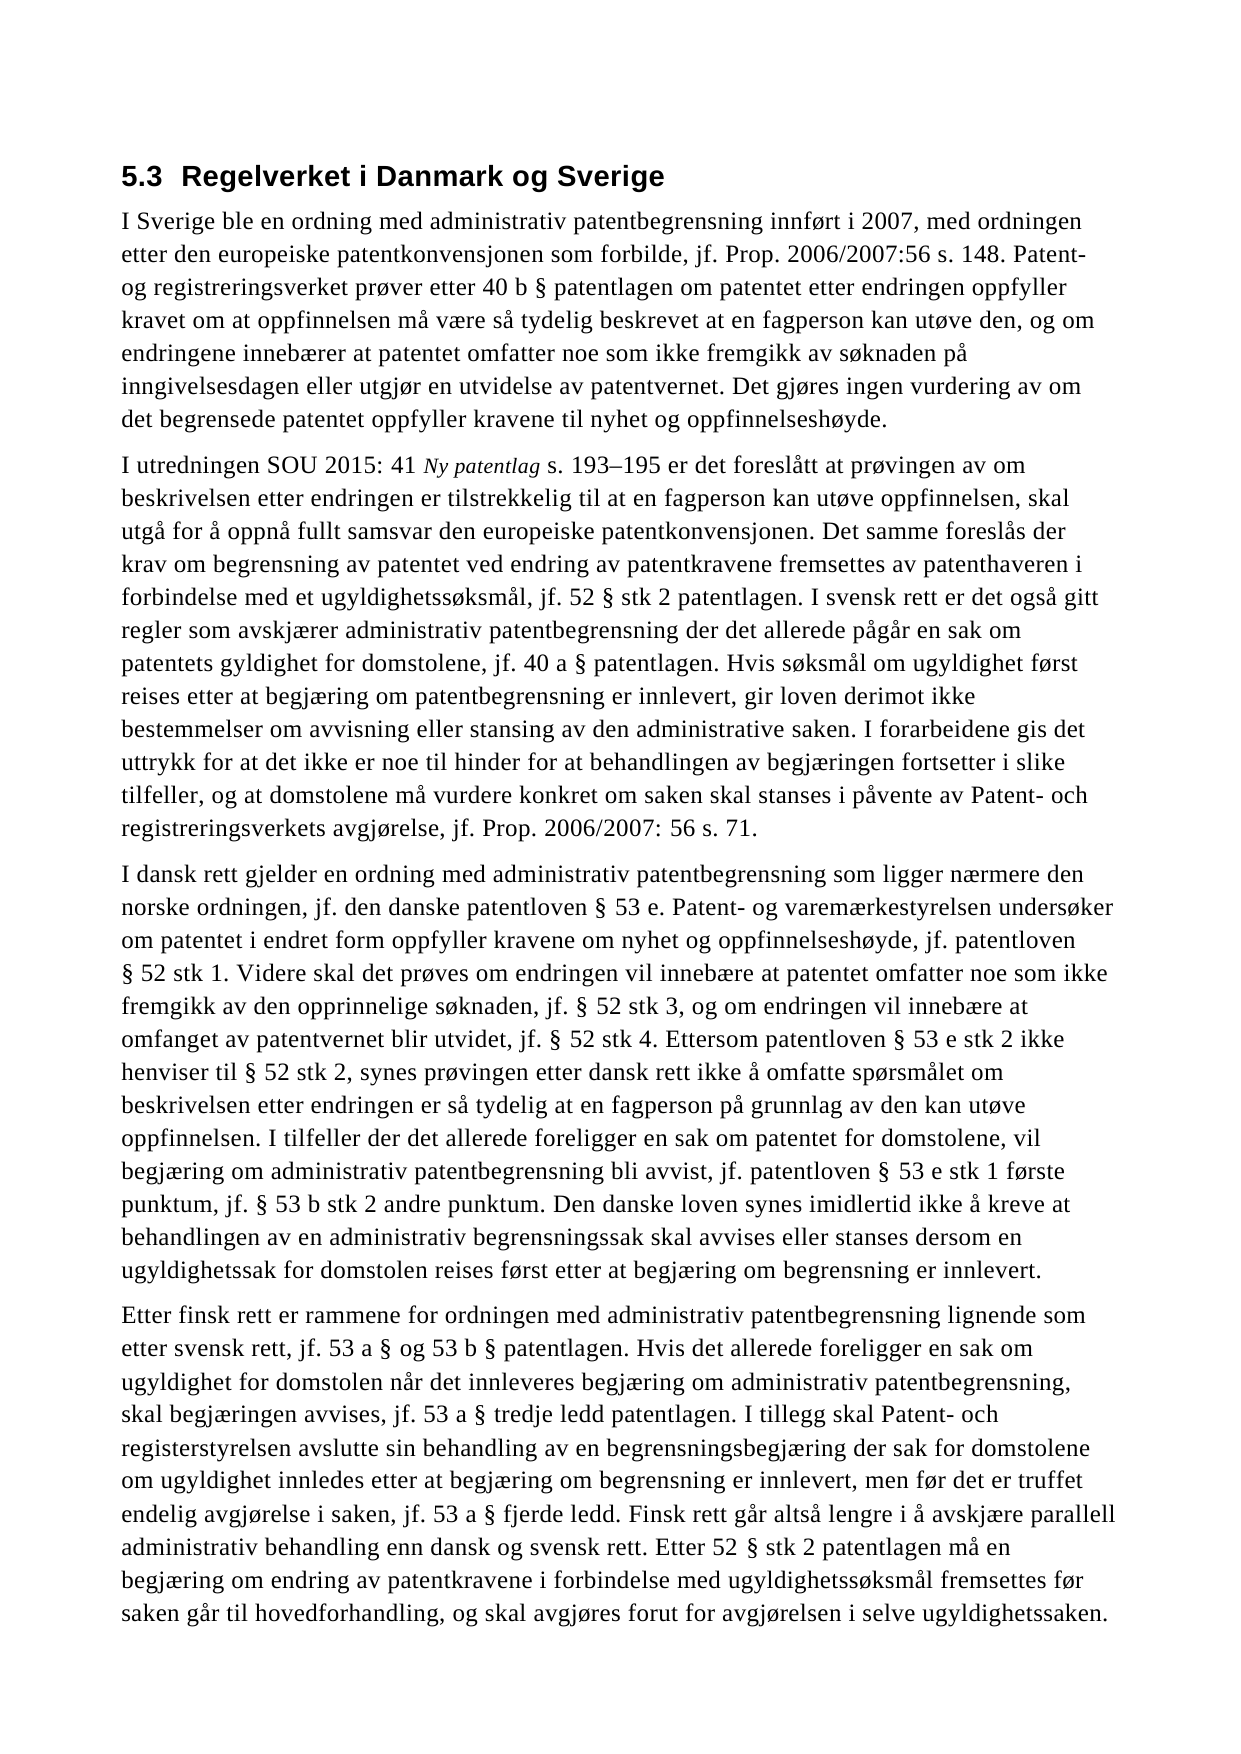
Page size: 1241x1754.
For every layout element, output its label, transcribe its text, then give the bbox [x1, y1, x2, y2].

text I utredningen SOU 2015: 41 Ny patentlag s. 193–195 er det foreslått at prøvingen av om beskrivelsen etter endringen er tilstrekkelig til at en fagperson kan utøve oppfinnelsen, skal utgå for å oppnå fullt samsvar den europeiske patentkonvensjonen. Det samme foreslås der krav om begrensning av patentet ved endring av patentkravene fremsettes av patenthaveren i forbindelse med et ugyldighetssøksmål, jf. 52 § stk 2 patentlagen. I svensk rett er det også gitt regler som avskjærer administrativ patentbegrensning der det allerede pågår en sak om patentets gyldighet for domstolene, jf. 40 a § patentlagen. Hvis søksmål om ugyldighet først reises etter at begjæring om patentbegrensning er innlevert, gir loven derimot ikke bestemmelser om avvisning eller stansing av den administrative saken. I forarbeidene gis det uttrykk for at det ikke er noe til hinder for at behandlingen av begjæringen fortsetter i slike tilfeller, og at domstolene må vurdere konkret om saken skal stanses i påvente av Patent- och registreringsverkets avgjørelse, jf. Prop. 2006/2007: 56 s. 71. [121, 450, 1119, 842]
text I Sverige ble en ordning med administrativ patentbegrensning innført i 2007, med ordningen etter den europeiske patentkonvensjonen som forbilde, jf. Prop. 2006/2007:56 s. 148. Patent- og registreringsverket prøver etter 40 b § patentlagen om patentet etter endringen oppfyller kravet om at oppfinnelsen må være så tydelig beskrevet at en fagperson kan utøve den, og om endringene innebærer at patentet omfatter noe som ikke fremgikk av søknaden på inngivelsesdagen eller utgjør en utvidelse av patentvernet. Det gjøres ingen vurdering av om det begrensede patentet oppfyller kravene til nyhet og oppfinnelseshøyde. [121, 206, 1119, 433]
text Etter finsk rett er rammene for ordningen med administrativ patentbegrensning lignende som etter svensk rett, jf. 53 a § og 53 b § patentlagen. Hvis det allerede foreligger en sak om ugyldighet for domstolen når det innleveres begjæring om administrativ patentbegrensning, skal begjæringen avvises, jf. 53 a § tredje ledd patentlagen. I tillegg skal Patent- och registerstyrelsen avslutte sin behandling av en begrensningsbegjæring der sak for domstolene om ugyldighet innledes etter at begjæring om begrensning er innlevert, men før det er truffet endelig avgjørelse i saken, jf. 53 a § fjerde ledd. Finsk rett går altså lengre i å avskjære parallell administrativ behandling enn dansk og svensk rett. Etter 52 § stk 2 patentlagen må en begjæring om endring av patentkravene i forbindelse med ugyldighetssøksmål fremsettes før saken går til hovedforhandling, og skal avgjøres forut for avgjørelsen i selve ugyldighetssaken. [121, 1301, 1119, 1626]
subtitle Regelverket i Danmark og Sverige [121, 159, 1119, 193]
text I dansk rett gjelder en ordning med administrativ patentbegrensning som ligger nærmere den norske ordningen, jf. den danske patentloven § 53 e. Patent- og varemærkestyrelsen undersøker om patentet i endret form oppfyller kravene om nyhet og oppfinnelseshøyde, jf. patentloven § 52 stk 1. Videre skal det prøves om endringen vil innebære at patentet omfatter noe som ikke fremgikk av den opprinnelige søknaden, jf. § 52 stk 3, og om endringen vil innebære at omfanget av patentvernet blir utvidet, jf. § 52 stk 4. Ettersom patentloven § 53 e stk 2 ikke henviser til § 52 stk 2, synes prøvingen etter dansk rett ikke å omfatte spørsmålet om beskrivelsen etter endringen er så tydelig at en fagperson på grunnlag av den kan utøve oppfinnelsen. I tilfeller der det allerede foreligger en sak om patentet for domstolene, vil begjæring om administrativ patentbegrensning bli avvist, jf. patentloven § 53 e stk 1 første punktum, jf. § 53 b stk 2 andre punktum. Den danske loven synes imidlertid ikke å kreve at behandlingen av en administrativ begrensningssak skal avvises eller stanses dersom en ugyldighetssak for domstolen reises først etter at begjæring om begrensning er innlevert. [121, 859, 1119, 1284]
